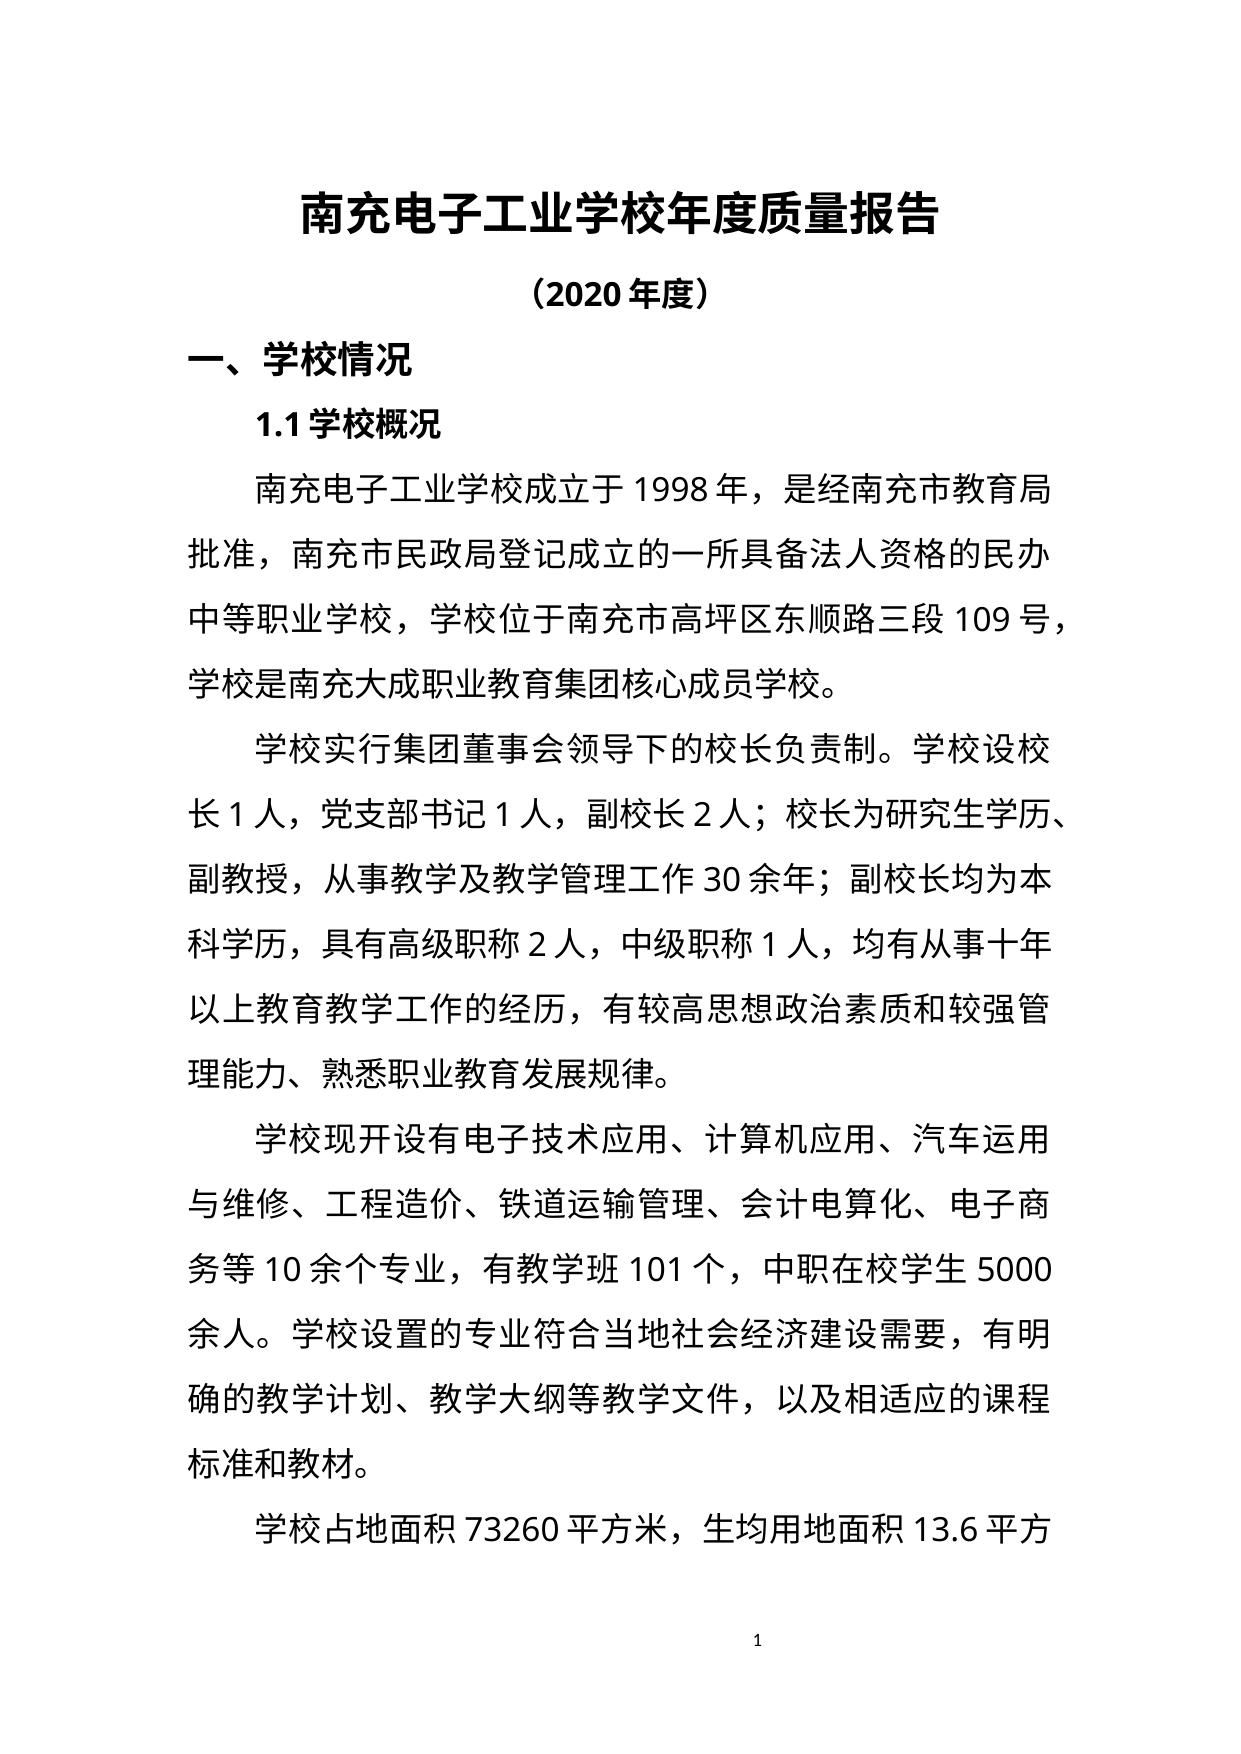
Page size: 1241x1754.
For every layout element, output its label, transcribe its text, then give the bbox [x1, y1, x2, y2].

text 学校实行集团董事会领导下的校长负责制。学校设校长1人，党支部书记1人，副校长2人；校长为研究生学历、副教授，从事教学及教学管理工作30余年；副校长均为本科学历，具有高级职称2人，中级职称1人，均有从事十年以上教育教学工作的经历，有较高思想政治素质和较强管理能力、熟悉职业教育发展规律。 [187, 714, 1053, 1104]
text 学校现开设有电子技术应用、计算机应用、汽车运用与维修、工程造价、铁道运输管理、会计电算化、电子商务等10余个专业，有教学班101个，中职在校学生5000余人。学校设置的专业符合当地社会经济建设需要，有明确的教学计划、教学大纲等教学文件，以及相适应的课程标准和教材。 [187, 1104, 1053, 1494]
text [187, 1494, 1053, 1559]
text 一、学校情况 [187, 324, 1053, 389]
list （2020年度） [187, 259, 1053, 324]
text 南充电子工业学校成立于1998年，是经南充市教育局批准，南充市民政局登记成立的一所具备法人资格的民办中等职业学校，学校位于南充市高坪区东顺路三段109号，学校是南充大成职业教育集团核心成员学校。 [187, 454, 1053, 714]
text 1.1学校概况 [187, 389, 1053, 454]
text 南充电子工业学校年度质量报告 [187, 162, 1053, 259]
